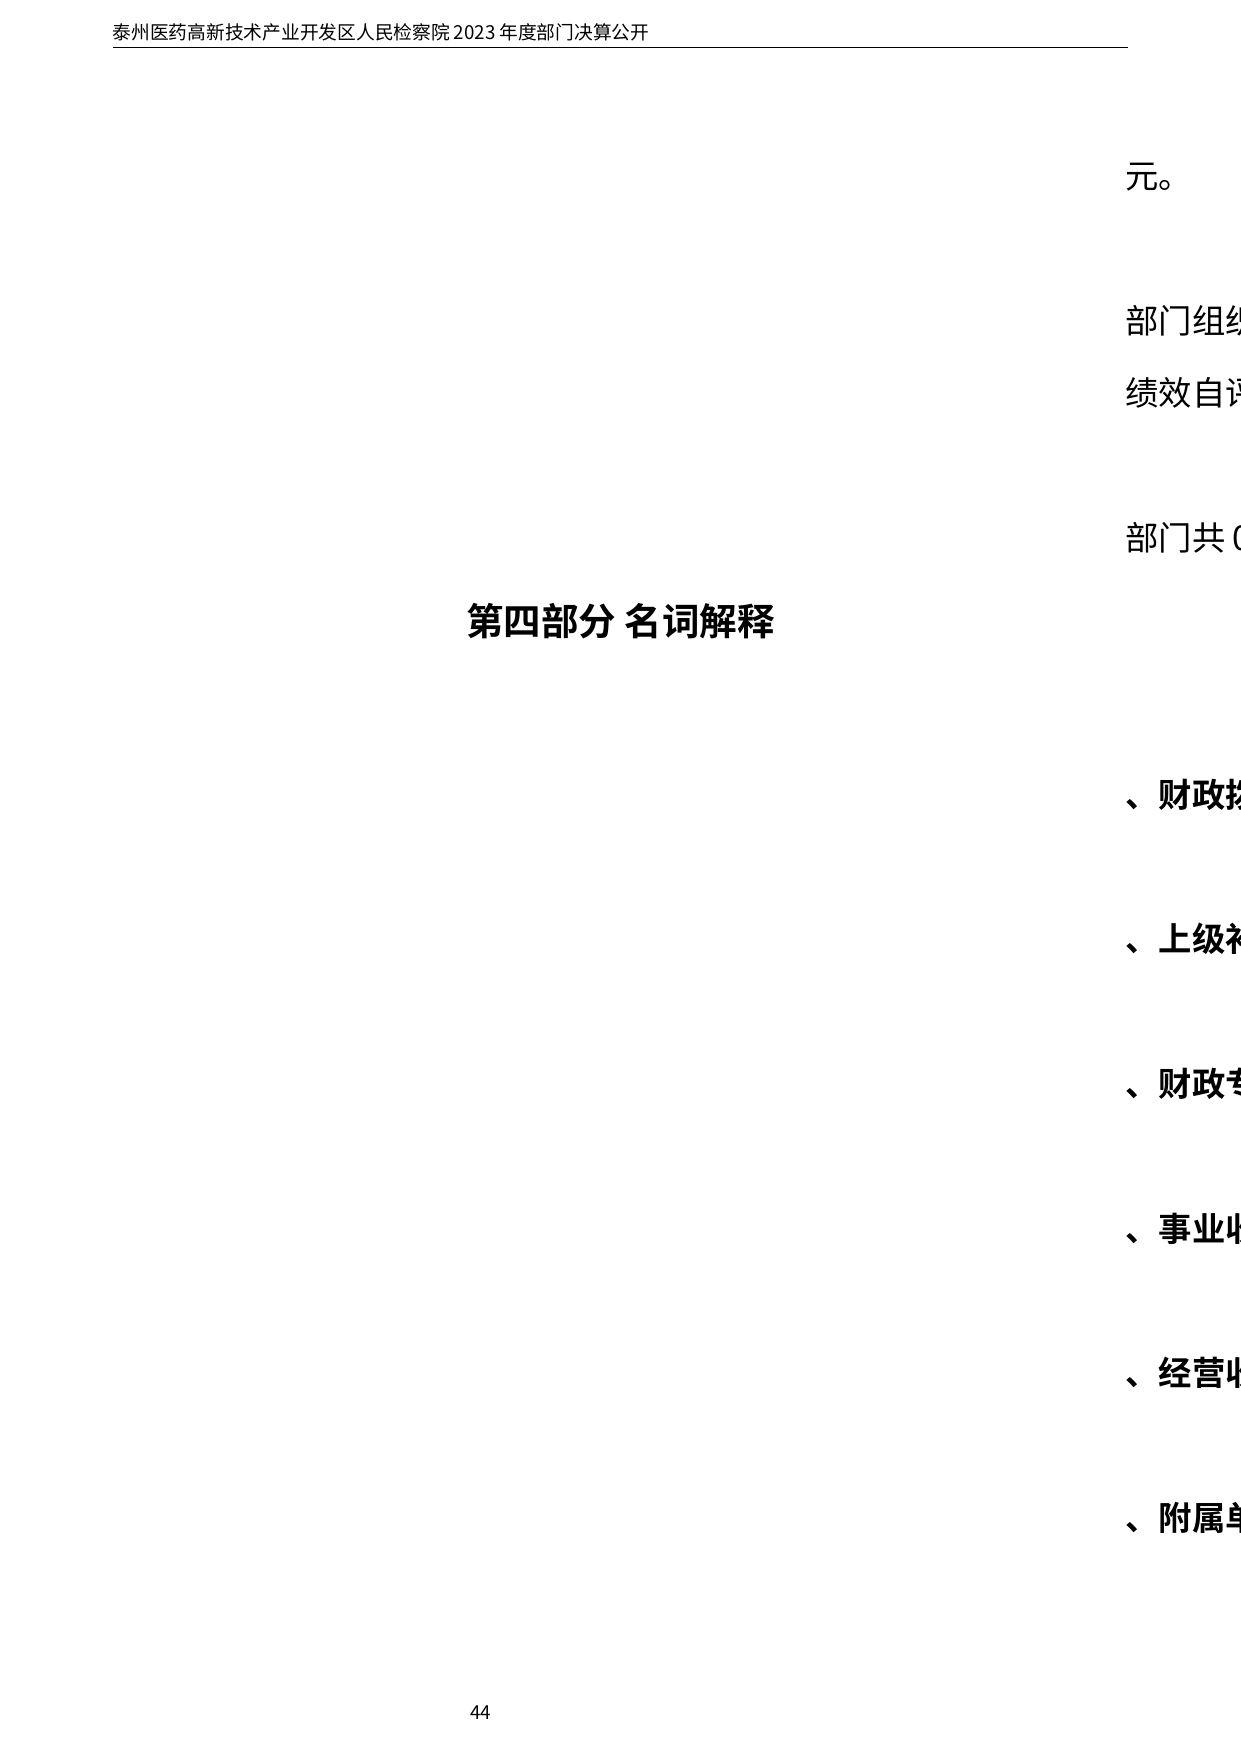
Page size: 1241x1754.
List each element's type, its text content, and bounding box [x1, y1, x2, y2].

text 二、上级补助收入：指事业单位从主管部门和上级单位取得的非财政补助收入。 [1125, 841, 1240, 961]
text 四、事业收入：指事业单位开展专业业务活动及其辅助活动取得的收入。 [1125, 1130, 1240, 1251]
text 六、附属单位上缴收入：指事业单位附属独立核算单位按照有关规定上缴的收入。 [1125, 1419, 1240, 1540]
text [1125, 150, 1240, 198]
text 一、财政拨款收入：指单位从同级财政部门取得的各类财政拨款，包括一般公共预算财政拨款、政府性基金预算财政拨款、国有资本经营预算财政拨款。 [1125, 696, 1240, 817]
subtitle 第四部分 名词解释 [112, 584, 1128, 648]
text 本部门共0个项目开展了部门评价，涉及财政性资金合计0万元；本部门未开展部门整体支出部门评价，涉及财政性资金0万元。 [1125, 439, 1240, 560]
text 五、经营收入：指事业单位在专业业务活动及其辅助活动之外开展非独立核算经营活动取得的收入。 [1125, 1275, 1240, 1395]
text 本部门组织所属单位共对2023年度已实施完成的5个项目开展了绩效自评价，涉及财政性资金合计199.1万元；本部门组织所属单位共开展1项单位整体支出绩效自评价，涉及财政性资金合计1,638.5万元。 [1125, 222, 1240, 415]
text 三、财政专户管理教育收费：指缴入财政专户、实行专项管理的高中以上学费、住宿费、高校委托培养费、函大、电大、夜大及短训班培训费等教育收费。 [1125, 986, 1240, 1106]
